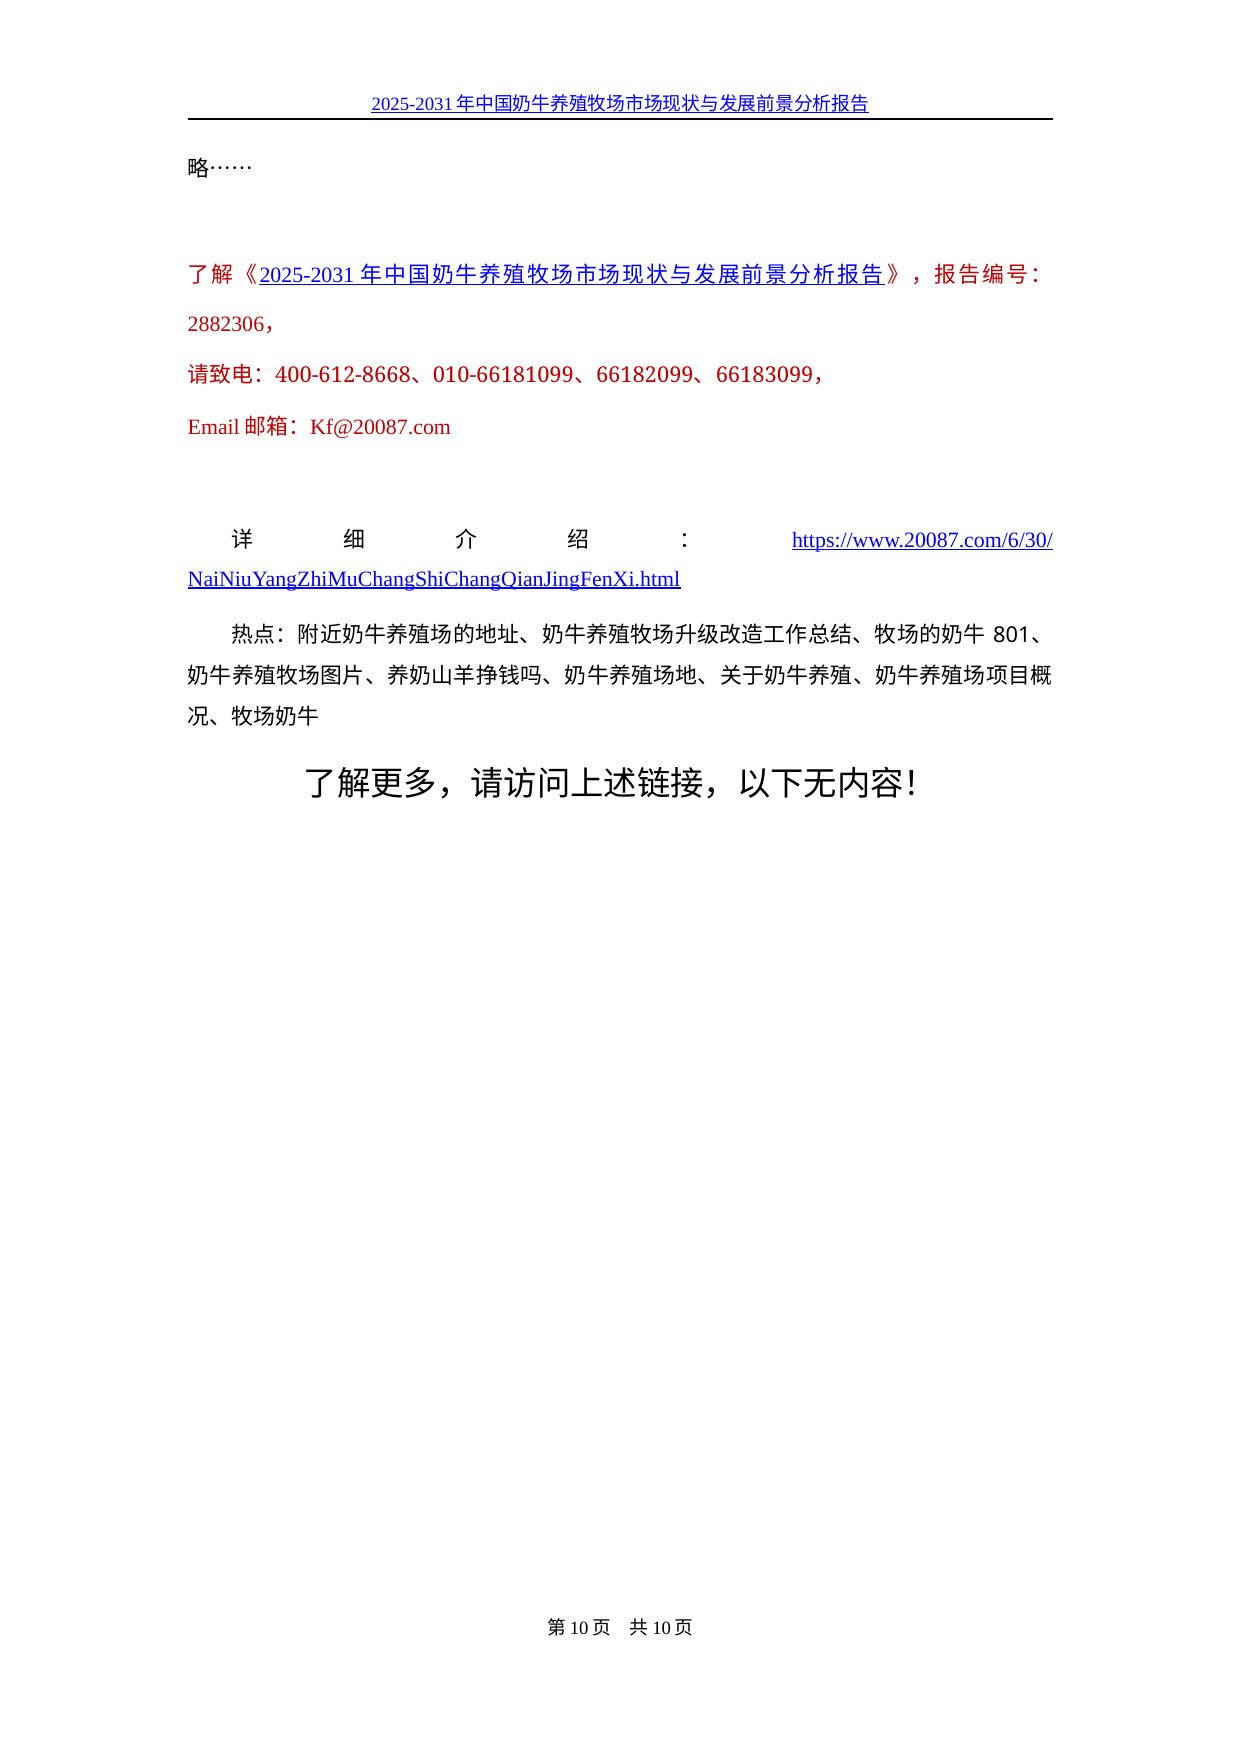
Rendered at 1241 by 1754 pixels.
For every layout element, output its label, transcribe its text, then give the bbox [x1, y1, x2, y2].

text 了解《2025-2031年中国奶牛养殖牧场市场现状与发展前景分析报告》，报告编号：2882306， [187, 257, 1053, 338]
text 详细介绍：https://www.20087.com/6/30/NaiNiuYangZhiMuChangShiChangQianJingFenXi.html [187, 521, 1053, 594]
text 请致电：400-612-8668、010-66181099、66182099、66183099， [187, 357, 1053, 389]
text 热点：附近奶牛养殖场的地址、奶牛养殖牧场升级改造工作总结、牧场的奶牛801、奶牛养殖牧场图片、养奶山羊挣钱吗、奶牛养殖场地、关于奶牛养殖、奶牛养殖场项目概况、牧场奶牛 [187, 617, 1053, 731]
text Email邮箱：Kf@20087.com [187, 408, 1053, 441]
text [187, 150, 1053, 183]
title 了解更多，请访问上述链接，以下无内容！ [187, 748, 1053, 813]
